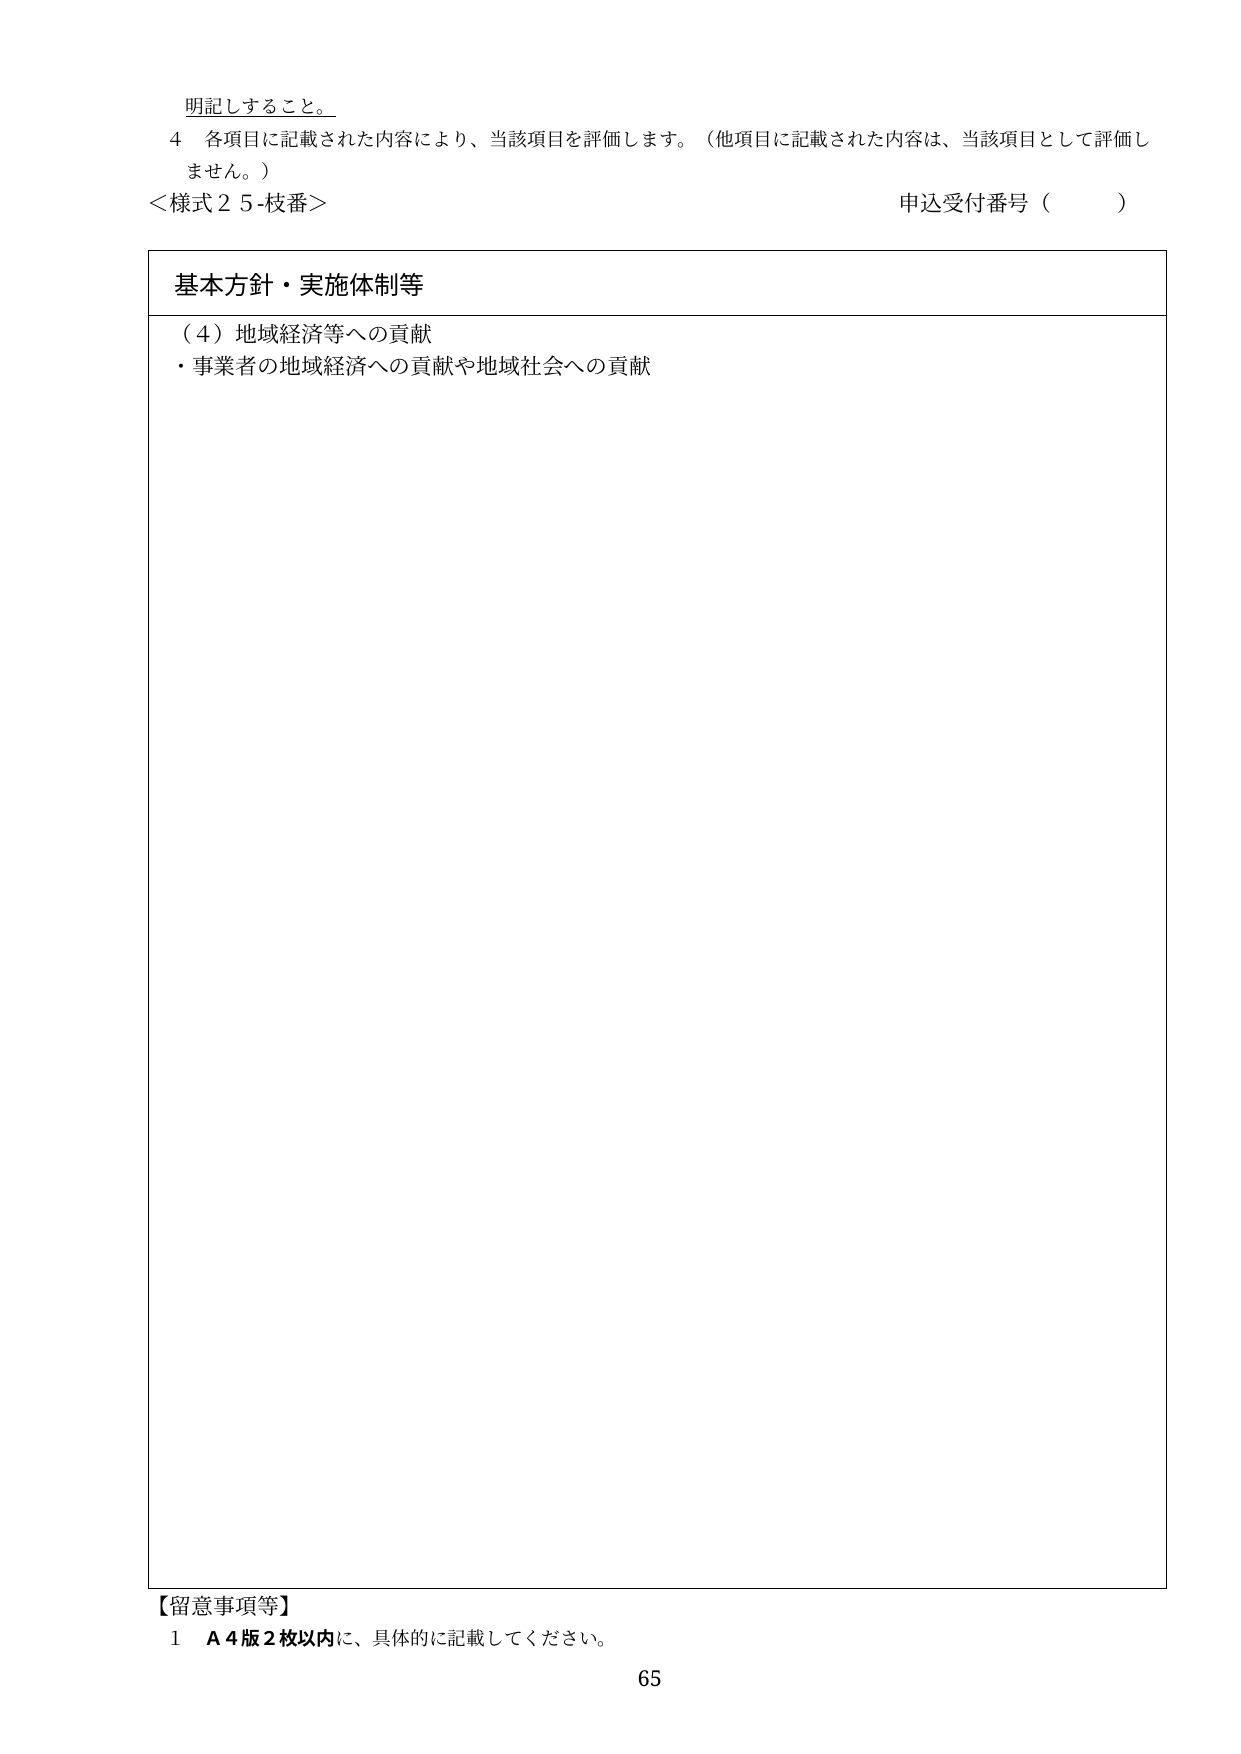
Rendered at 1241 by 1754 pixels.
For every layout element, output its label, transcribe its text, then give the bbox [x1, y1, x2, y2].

text 【留意事項等】 [148, 1589, 1152, 1621]
text ＜様式２５-枝番＞ 申込受付番号（ ） [148, 186, 1152, 218]
text ４ 各項目に記載された内容により、当該項目を評価します。（他項目に記載された内容は、当該項目として評価しません。） [167, 122, 1152, 186]
table_header 基本方針・実施体制等 [149, 251, 1166, 315]
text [167, 90, 1152, 122]
table_cell （４）地域経済等への貢献 ・事業者の地域経済への貢献や地域社会への貢献 [149, 316, 1166, 1588]
text １ Ａ４版２枚以内に、具体的に記載してください。 [148, 1621, 1152, 1653]
